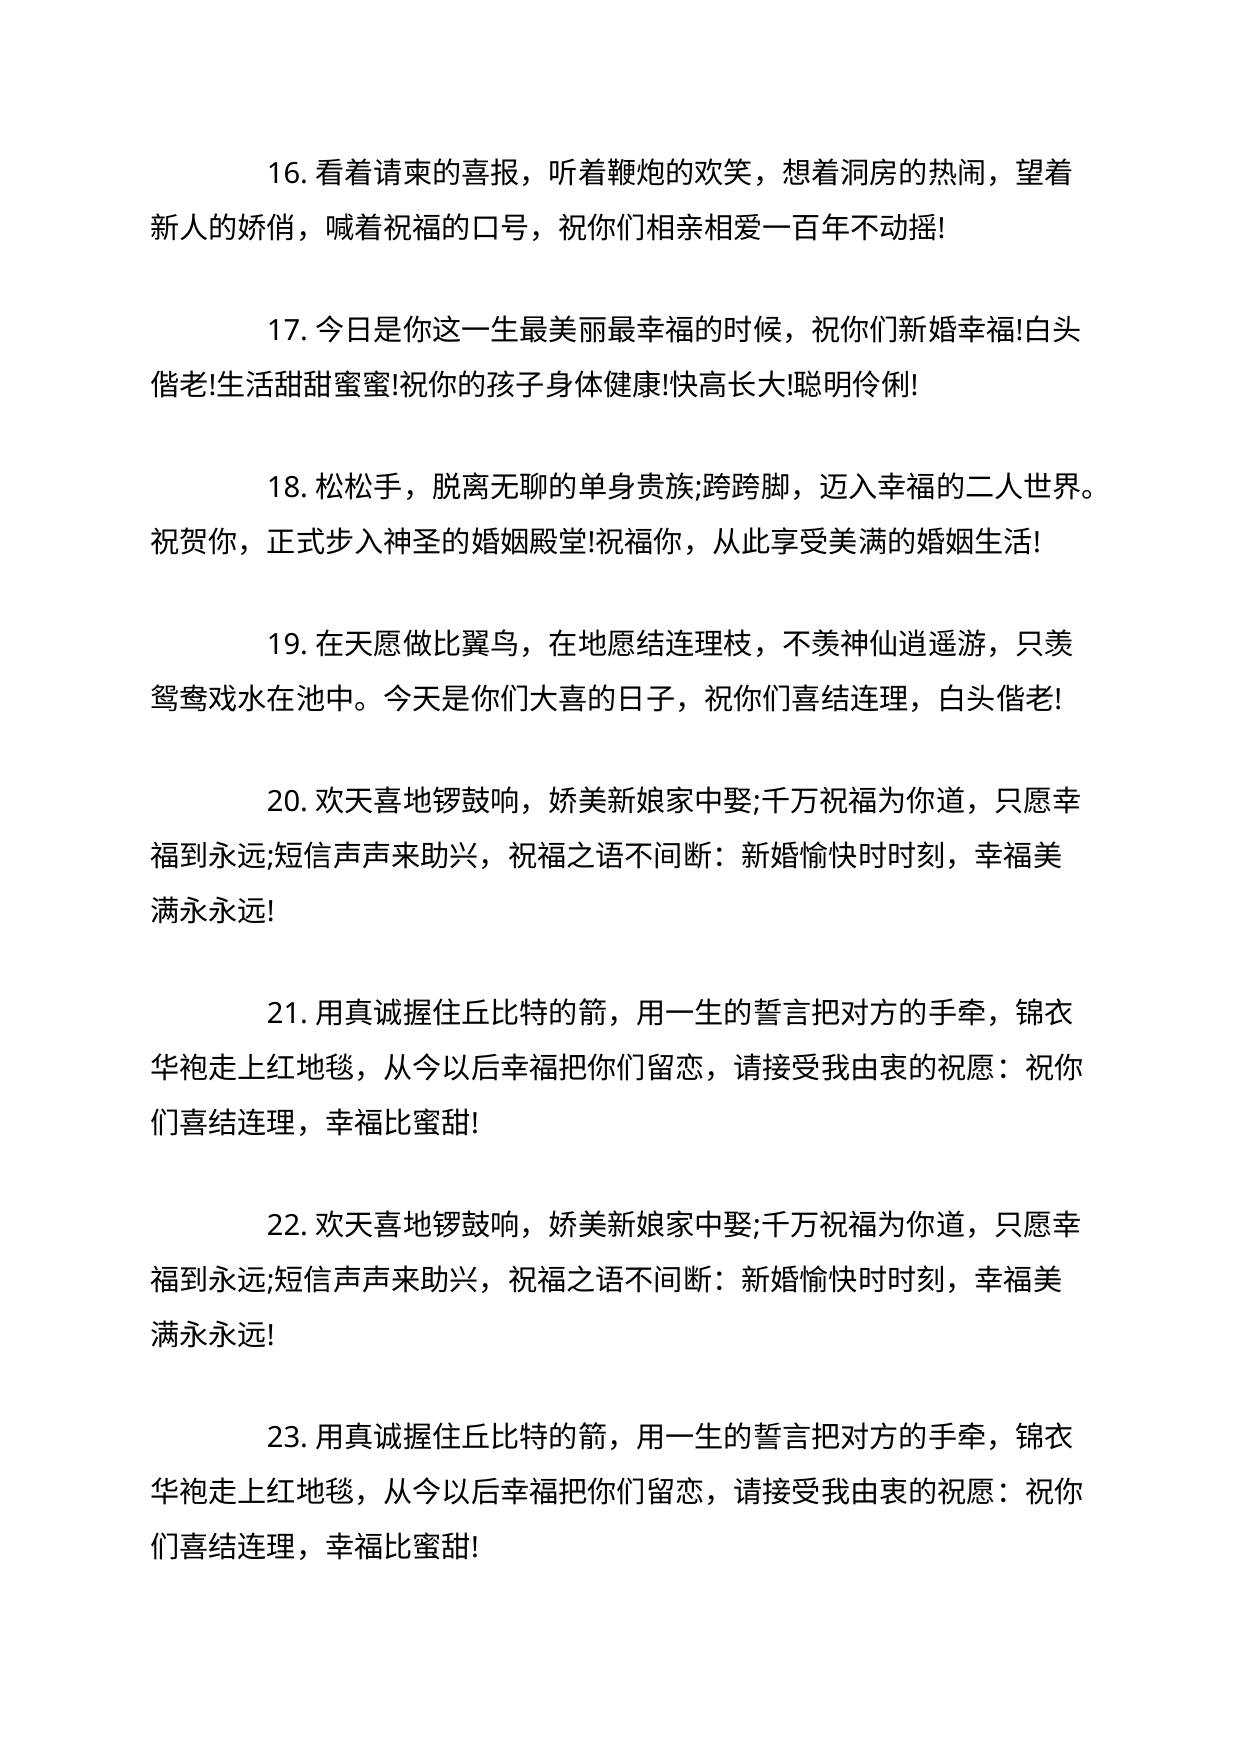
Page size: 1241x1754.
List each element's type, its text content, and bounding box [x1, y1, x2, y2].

text 16. 看着请柬的喜报，听着鞭炮的欢笑，想着洞房的热闹，望着新人的娇俏，喊着祝福的口号，祝你们相亲相爱一百年不动摇! [150, 150, 1090, 247]
text 21. 用真诚握住丘比特的箭，用一生的誓言把对方的手牵，锦衣华袍走上红地毯，从今以后幸福把你们留恋，请接受我由衷的祝愿：祝你们喜结连理，幸福比蜜甜! [150, 990, 1090, 1142]
text 23. 用真诚握住丘比特的箭，用一生的誓言把对方的手牵，锦衣华袍走上红地毯，从今以后幸福把你们留恋，请接受我由衷的祝愿：祝你们喜结连理，幸福比蜜甜! [150, 1414, 1090, 1566]
text 20. 欢天喜地锣鼓响，娇美新娘家中娶;千万祝福为你道，只愿幸福到永远;短信声声来助兴，祝福之语不间断：新婚愉快时时刻，幸福美满永永远! [150, 778, 1090, 930]
text 19. 在天愿做比翼鸟，在地愿结连理枝，不羡神仙逍遥游，只羡鸳鸯戏水在池中。今天是你们大喜的日子，祝你们喜结连理，白头偕老! [150, 621, 1090, 718]
text 18. 松松手，脱离无聊的单身贵族;跨跨脚，迈入幸福的二人世界。祝贺你，正式步入神圣的婚姻殿堂!祝福你，从此享受美满的婚姻生活! [150, 464, 1090, 561]
text 17. 今日是你这一生最美丽最幸福的时候，祝你们新婚幸福!白头偕老!生活甜甜蜜蜜!祝你的孩子身体健康!快高长大!聪明伶俐! [150, 307, 1090, 404]
text 22. 欢天喜地锣鼓响，娇美新娘家中娶;千万祝福为你道，只愿幸福到永远;短信声声来助兴，祝福之语不间断：新婚愉快时时刻，幸福美满永永远! [150, 1202, 1090, 1354]
